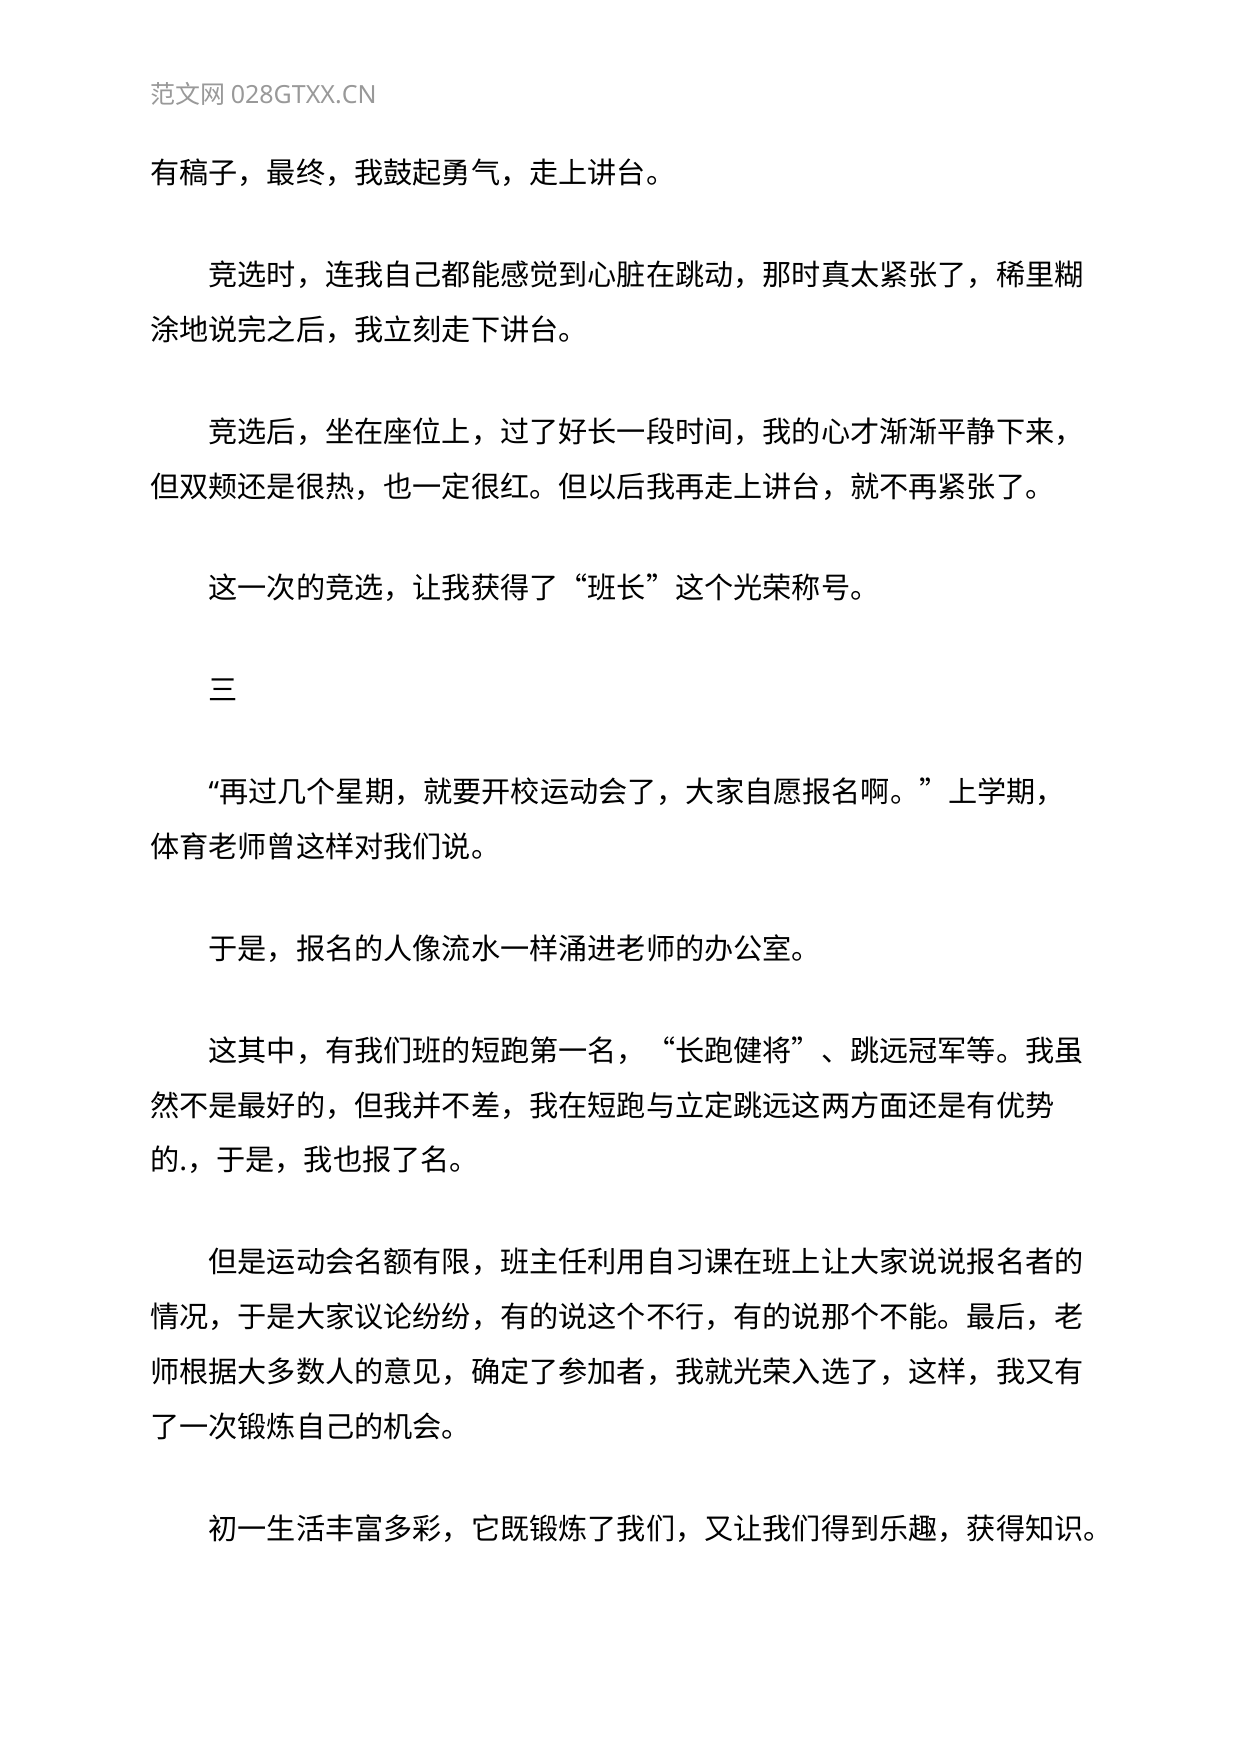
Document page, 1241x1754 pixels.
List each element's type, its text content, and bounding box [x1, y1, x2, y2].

text 这一次的竞选，让我获得了“班长”这个光荣称号。 [150, 565, 1090, 607]
text 这其中，有我们班的短跑第一名，“长跑健将”、跳远冠军等。我虽然不是最好的，但我并不差，我在短跑与立定跳远这两方面还是有优势的.，于是，我也报了名。 [150, 1027, 1090, 1179]
text 初一生活丰富多彩，它既锻炼了我们，又让我们得到乐趣，获得知识。 [150, 1505, 1090, 1548]
text 竞选后，坐在座位上，过了好长一段时间，我的心才渐渐平静下来，但双颊还是很热，也一定很红。但以后我再走上讲台，就不再紧张了。 [150, 408, 1090, 506]
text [150, 150, 1090, 192]
text 竞选时，连我自己都能感觉到心脏在跳动，那时真太紧张了，稀里糊涂地说完之后，我立刻走下讲台。 [150, 252, 1090, 349]
text 于是，报名的人像流水一样涌进老师的办公室。 [150, 925, 1090, 968]
text “再过几个星期，就要开校运动会了，大家自愿报名啊。”上学期，体育老师曾这样对我们说。 [150, 769, 1090, 866]
text 三 [150, 667, 1090, 709]
text 但是运动会名额有限，班主任利用自习课在班上让大家说说报名者的情况，于是大家议论纷纷，有的说这个不行，有的说那个不能。最后，老师根据大多数人的意见，确定了参加者，我就光荣入选了，这样，我又有了一次锻炼自己的机会。 [150, 1239, 1090, 1446]
